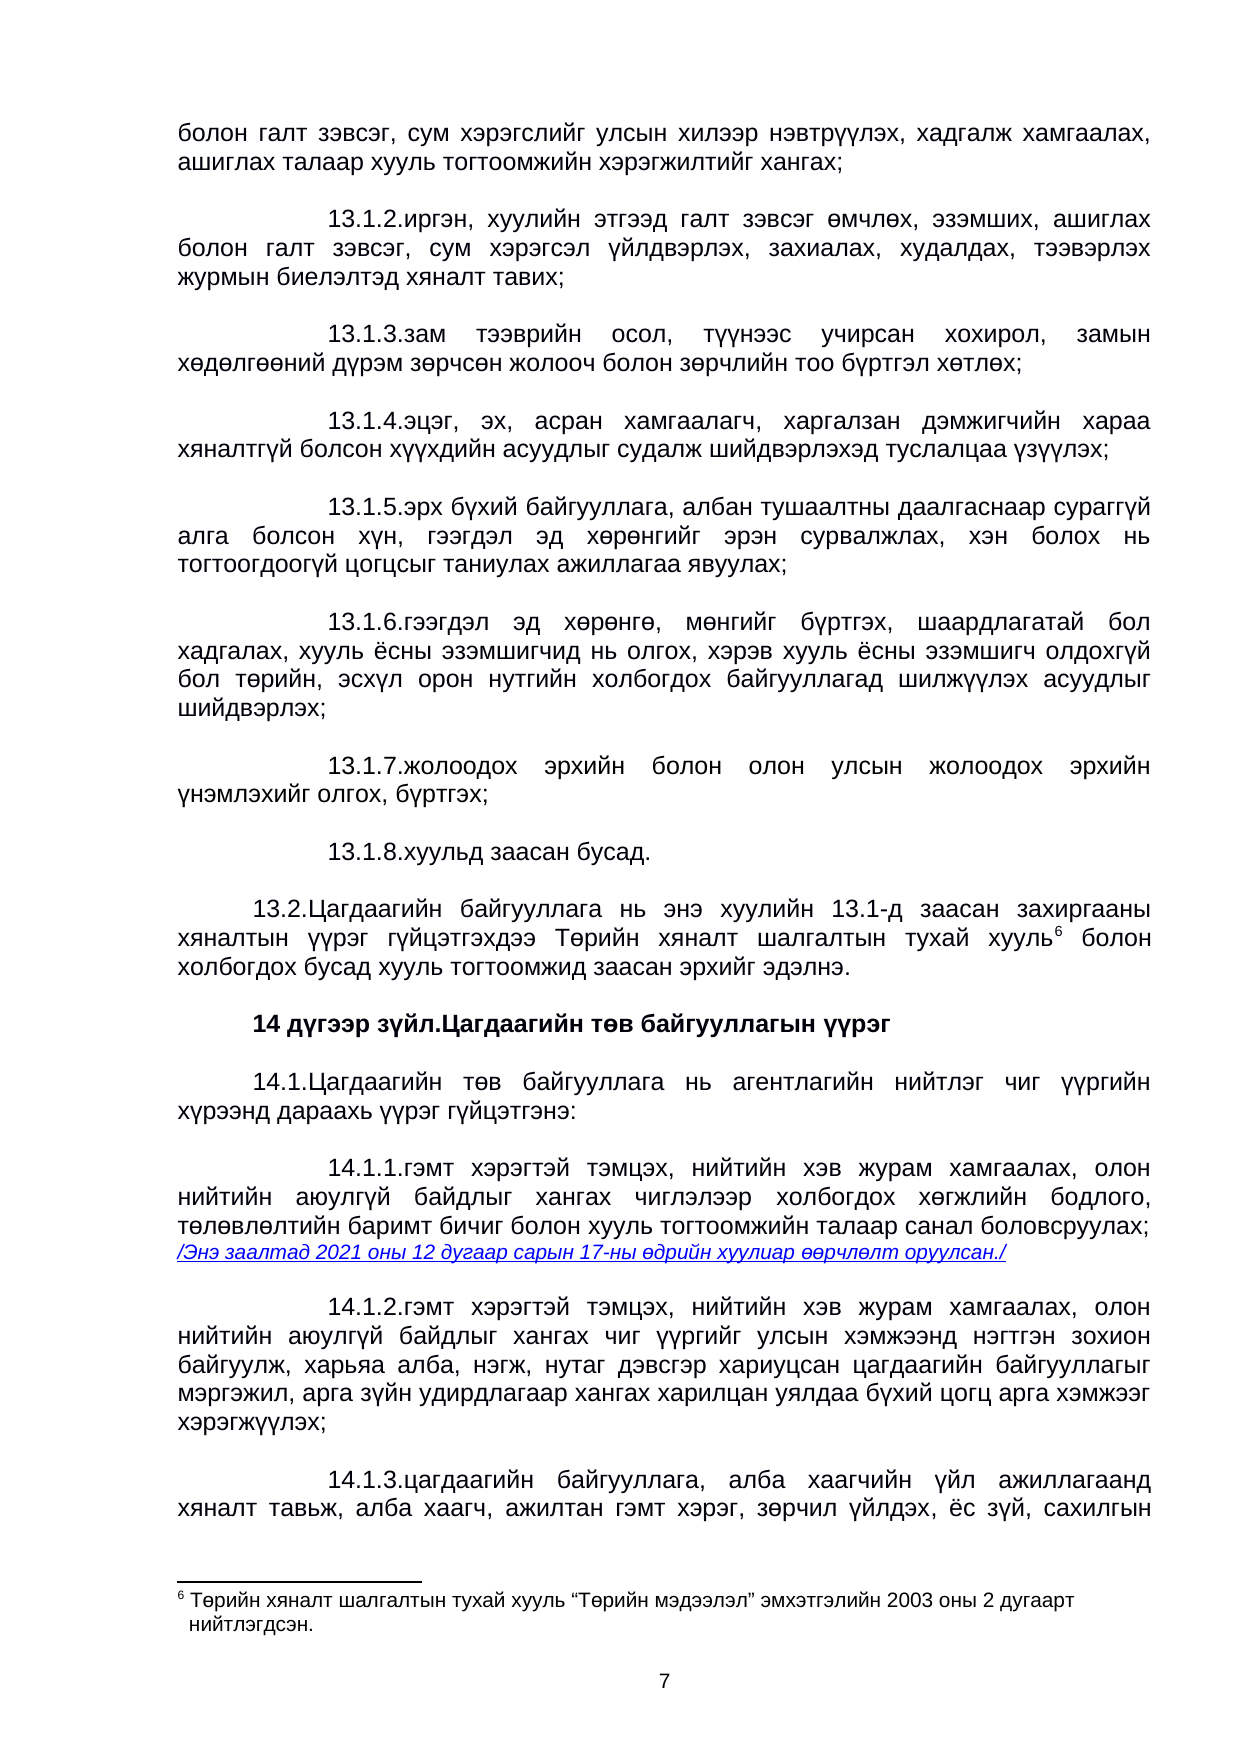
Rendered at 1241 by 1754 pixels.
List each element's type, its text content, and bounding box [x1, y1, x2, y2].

text 14.1.1.гэмт хэрэгтэй тэмцэх, нийтийн хэв журам хамгаалах, олон нийтийн аюулгүй байдлыг хангах чиглэлээр холбогдох хөгжлийн бодлого, төлөвлөлтийн баримт бичиг болон хууль тогтоомжийн талаар санал боловсруулах; [177, 1153, 1152, 1239]
text 14 дүгээр зүйл.Цагдаагийн төв байгууллагын үүрэг [177, 1009, 1152, 1038]
text 13.1.7.жолоодох эрхийн болон олон улсын жолоодох эрхийн үнэмлэхийг олгох, бүртгэх; [177, 751, 1152, 808]
text 13.1.8.хуульд заасан бусад. [177, 837, 1152, 866]
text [177, 118, 1152, 176]
text /Энэ заалтад 2021 оны 12 дугаар сарын 17-ны өдрийн хуулиар өөрчлөлт оруулсан./ [177, 1239, 1152, 1263]
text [177, 1465, 1152, 1522]
text 13.2.Цагдаагийн байгууллага нь энэ хуулийн 13.1-д заасан захиргааны хяналтын үүрэг гүйцэтгэхдээ Төрийн хяналт шалгалтын тухай хууль болон холбогдох бусад хууль тогтоомжид заасан эрхийг эдэлнэ. [177, 894, 1152, 981]
text 13.1.4.эцэг, эх, асран хамгаалагч, харгалзан дэмжигчийн хараа хяналтгүй болсон хүүхдийн асуудлыг судалж шийдвэрлэхэд туслалцаа үзүүлэх; [177, 406, 1152, 463]
text 13.1.3.зам тээврийн осол, түүнээс учирсан хохирол, замын хөдөлгөөний дүрэм зөрчсөн жолооч болон зөрчлийн тоо бүртгэл хөтлөх; [177, 319, 1152, 377]
text 13.1.5.эрх бүхий байгууллага, албан тушаалтны даалгаснаар сураггүй алга болсон хүн, гээгдэл эд хөрөнгийг эрэн сурвалжлах, хэн болох нь тогтоогдоогүй цогцсыг таниулах ажиллагаа явуулах; [177, 492, 1152, 578]
text 14.1.Цагдаагийн төв байгууллага нь агентлагийн нийтлэг чиг үүргийн хүрээнд дараахь үүрэг гүйцэтгэнэ: [177, 1067, 1152, 1124]
text 13.1.6.гээгдэл эд хөрөнгө, мөнгийг бүртгэх, шаардлагатай бол хадгалах, хууль ёсны эзэмшигчид нь олгох, хэрэв хууль ёсны эзэмшигч олдохгүй бол төрийн, эсхүл орон нутгийн холбогдох байгууллагад шилжүүлэх асуудлыг шийдвэрлэх; [177, 607, 1152, 722]
text 14.1.2.гэмт хэрэгтэй тэмцэх, нийтийн хэв журам хамгаалах, олон нийтийн аюулгүй байдлыг хангах чиг үүргийг улсын хэмжээнд нэгтгэн зохион байгуулж, харьяа алба, нэгж, нутаг дэвсгэр хариуцсан цагдаагийн байгууллагыг мэргэжил, арга зүйн удирдлагаар хангах харилцан уялдаа бүхий цогц арга хэмжээг хэрэгжүүлэх; [177, 1292, 1152, 1436]
text 13.1.2.иргэн, хуулийн этгээд галт зэвсэг өмчлөх, эзэмших, ашиглах болон галт зэвсэг, сум хэрэгсэл үйлдвэрлэх, захиалах, худалдах, тээвэрлэх журмын биелэлтэд хяналт тавих; [177, 204, 1152, 291]
